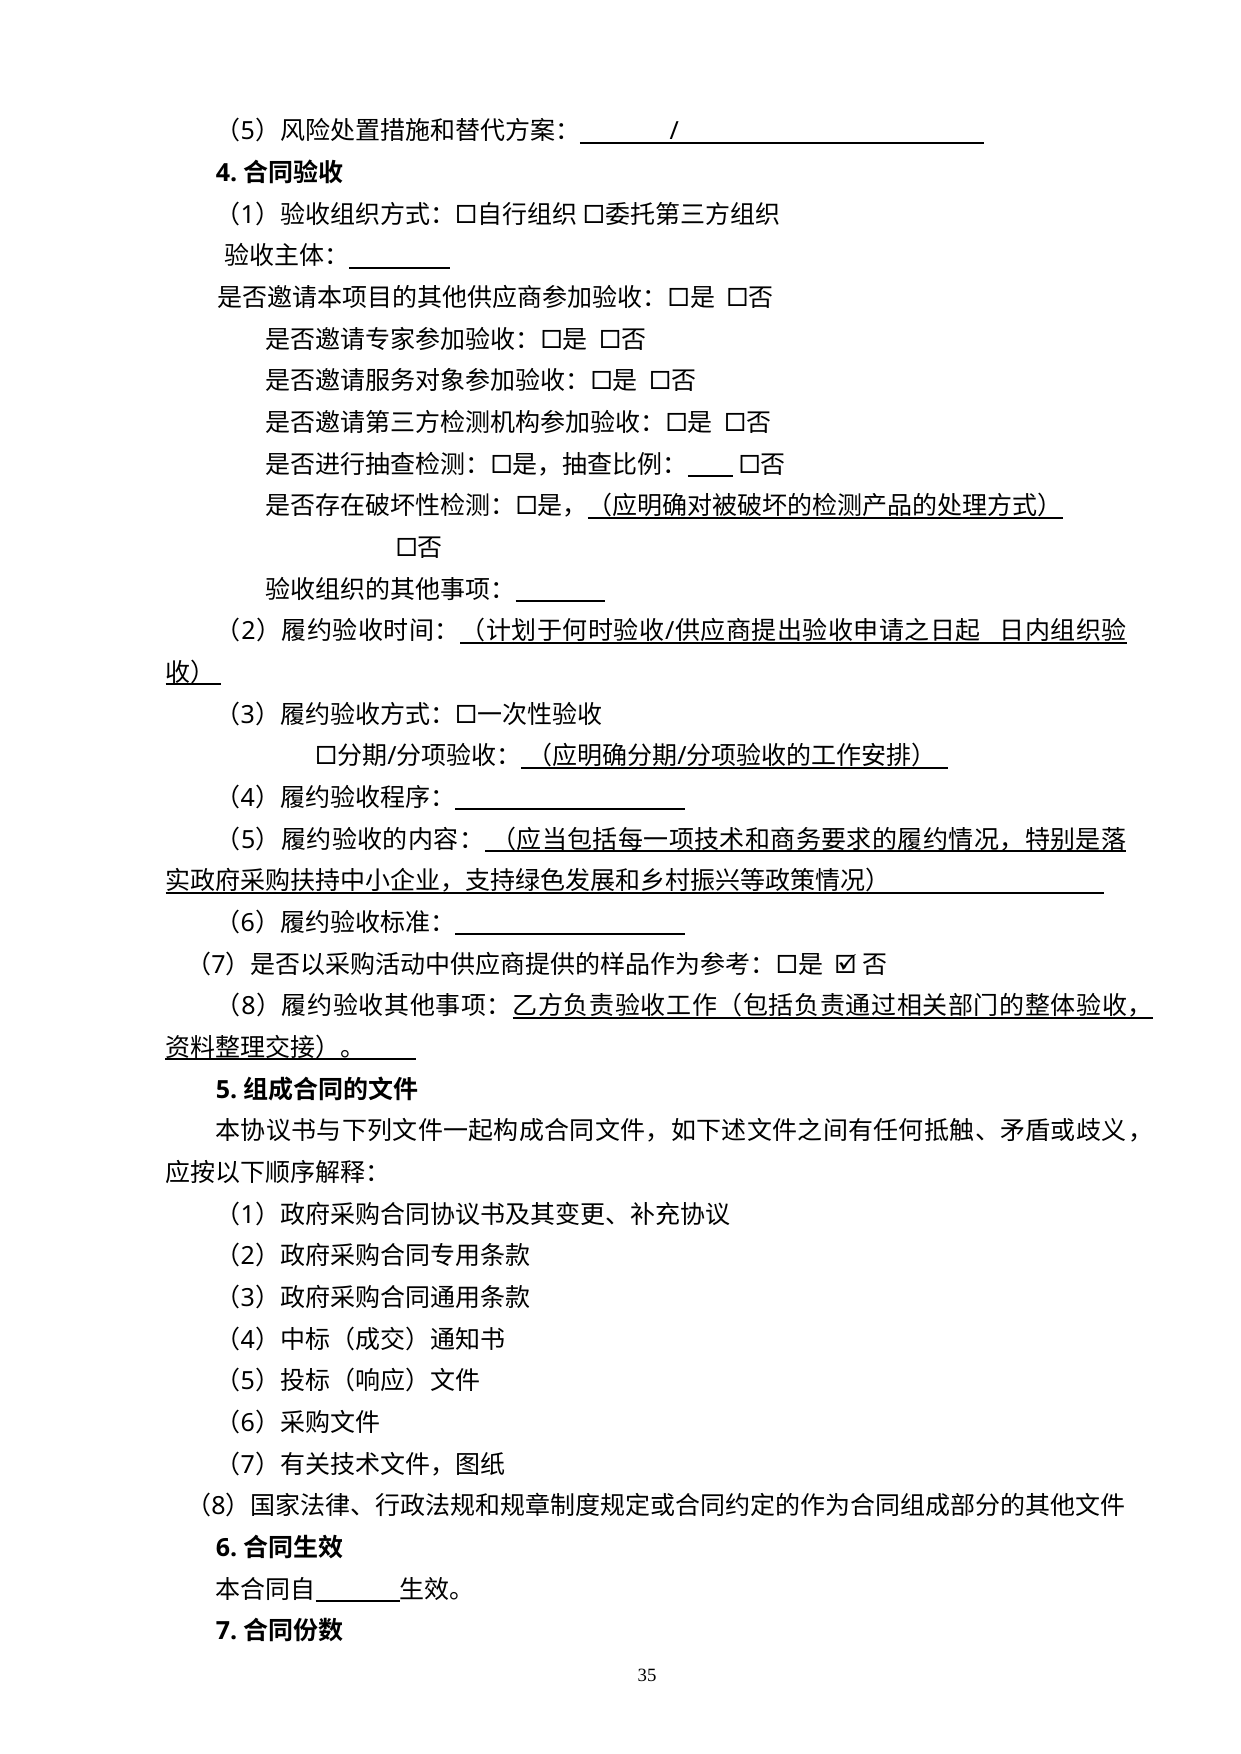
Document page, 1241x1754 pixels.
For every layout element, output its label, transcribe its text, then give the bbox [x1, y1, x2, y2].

text （8）国家法律、行政法规和规章制度规定或合同约定的作为合同组成部分的其他文件 [165, 1481, 1128, 1523]
list 验收组织方式：自行组织 委托第三方组织 [165, 190, 1128, 231]
text 否 [165, 523, 1128, 565]
text （7）有关技术文件，图纸 [165, 1440, 1128, 1481]
text （6）采购文件 [165, 1398, 1128, 1440]
list 合同生效 [165, 1523, 1128, 1565]
text （7）是否以采购活动中供应商提供的样品作为参考：是 否 [165, 940, 1128, 981]
text 是否邀请第三方检测机构参加验收：是 否 [165, 398, 1128, 440]
text （3）履约验收方式：一次性验收 [165, 690, 1128, 731]
text （3）政府采购合同通用条款 [165, 1273, 1128, 1315]
text （5）投标（响应）文件 [165, 1356, 1128, 1398]
list 合同验收 [165, 148, 1128, 190]
text 本协议书与下列文件一起构成合同文件，如下述文件之间有任何抵触、矛盾或歧义，应按以下顺序解释： [165, 1106, 1128, 1190]
text （8）履约验收其他事项：乙方负责验收工作（包括负责通过相关部门的整体验收，资料整理交接）。 [165, 981, 1128, 1065]
text 是否邀请专家参加验收：是 否 [165, 315, 1128, 356]
text 本合同自 生效。 [165, 1565, 1128, 1606]
text （1）政府采购合同协议书及其变更、补充协议 [165, 1190, 1128, 1231]
text 验收组织的其他事项： [165, 565, 1128, 606]
list 组成合同的文件 [165, 1065, 1128, 1106]
text 是否邀请服务对象参加验收：是 否 [165, 356, 1128, 398]
text （5）履约验收的内容： （应当包括每一项技术和商务要求的履约情况，特别是落实政府采购扶持中小企业，支持绿色发展和乡村振兴等政策情况） [165, 815, 1128, 898]
text （6）履约验收标准： [165, 898, 1128, 940]
text （2）履约验收时间：（计划于何时验收/供应商提出验收申请之日起 日内组织验收） [165, 606, 1128, 690]
text 是否存在破坏性检测：是，（应明确对被破坏的检测产品的处理方式） [165, 481, 1128, 523]
text 是否邀请本项目的其他供应商参加验收：是 否 [165, 273, 1128, 315]
text （5）风险处置措施和替代方案： / [165, 106, 1128, 148]
text 验收主体： [165, 231, 1128, 273]
text 是否进行抽查检测：是，抽查比例： 否 [165, 440, 1128, 481]
text 分期/分项验收： （应明确分期/分项验收的工作安排） [165, 731, 1128, 773]
text （4）履约验收程序： [165, 773, 1128, 815]
text （4）中标（成交）通知书 [165, 1315, 1128, 1356]
list 合同份数 [165, 1606, 1128, 1648]
text （2）政府采购合同专用条款 [165, 1231, 1128, 1273]
